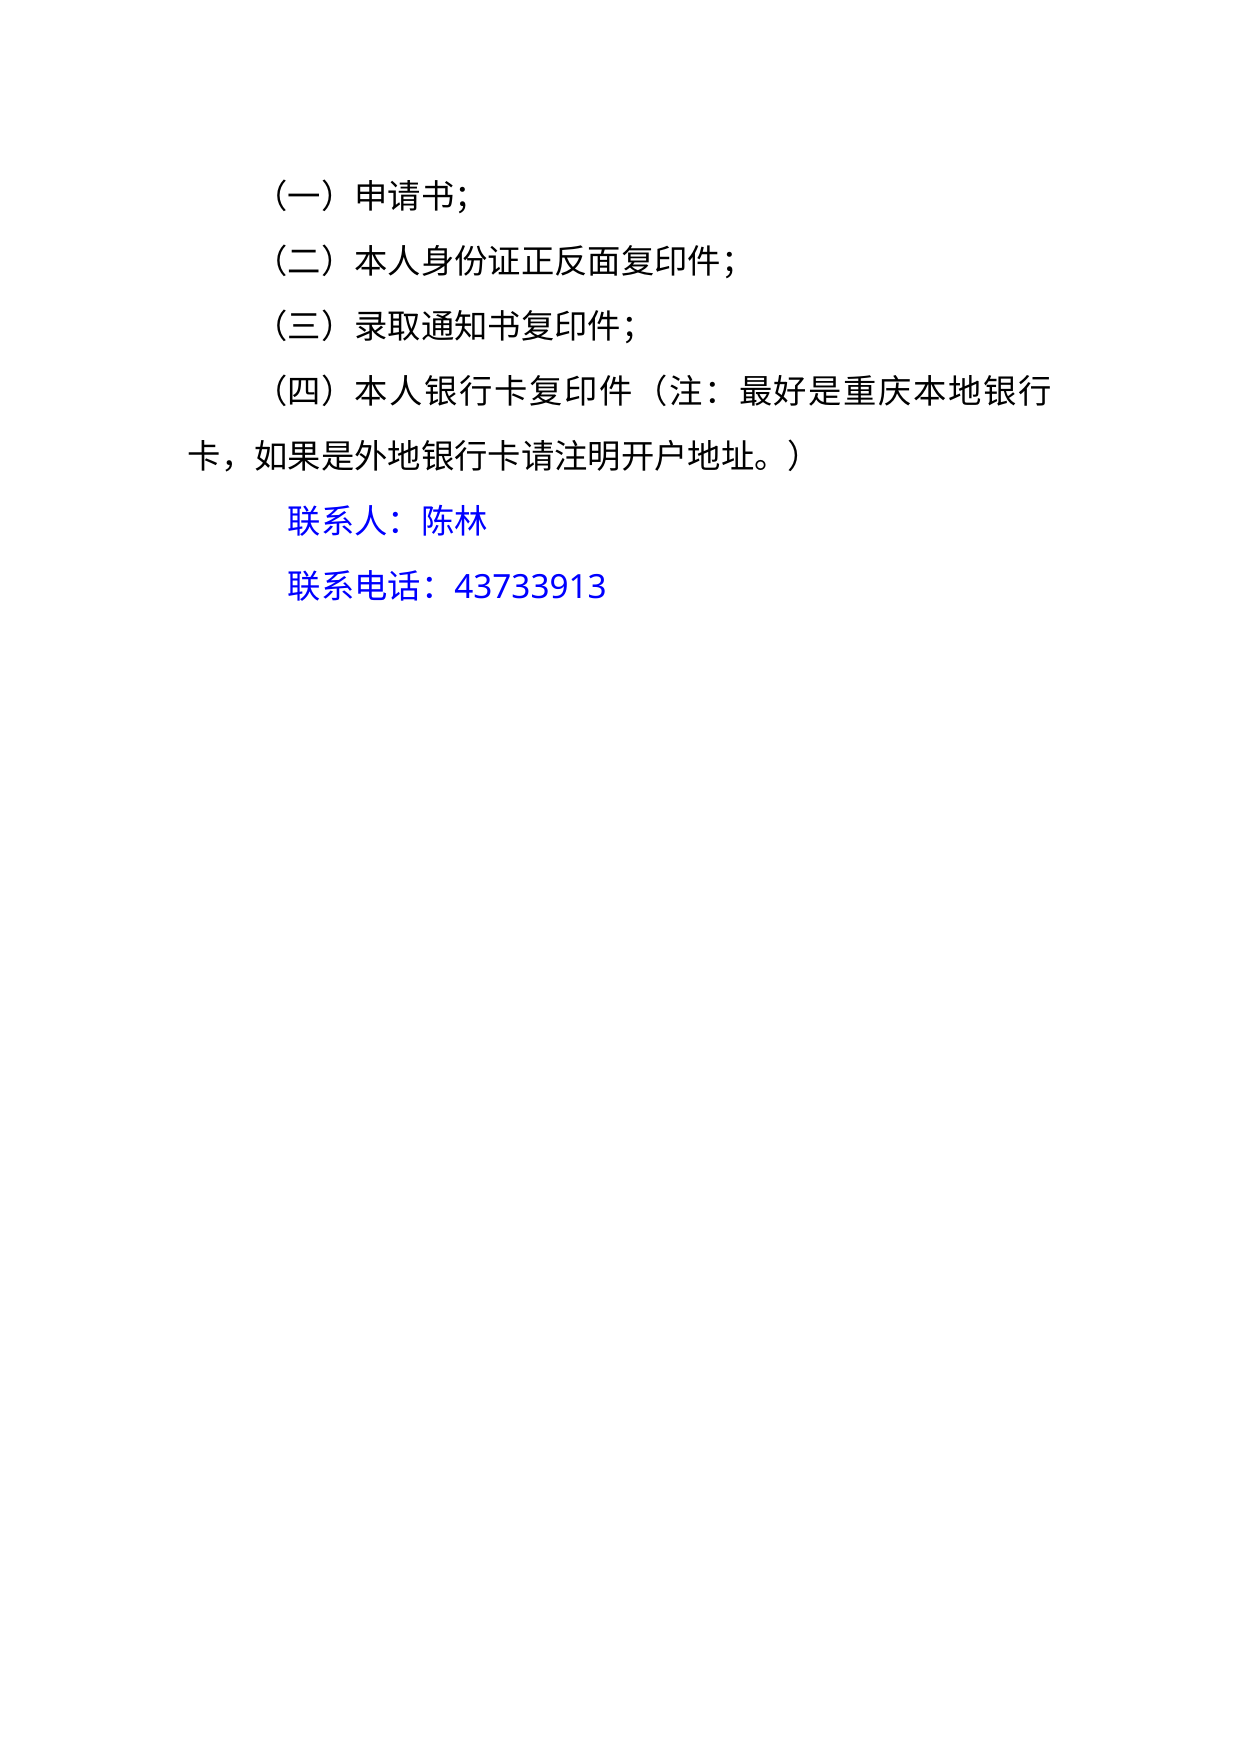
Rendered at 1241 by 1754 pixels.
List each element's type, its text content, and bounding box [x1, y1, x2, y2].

list 申请书； [187, 162, 1053, 227]
list 录取通知书复印件； [187, 292, 1053, 357]
list 本人身份证正反面复印件； [187, 227, 1053, 292]
text 联系人：陈林 [187, 487, 1053, 552]
list 本人银行卡复印件（注：最好是重庆本地银行卡，如果是外地银行卡请注明开户地址。） [187, 357, 1053, 487]
text 联系电话：43733913 [187, 552, 1053, 617]
